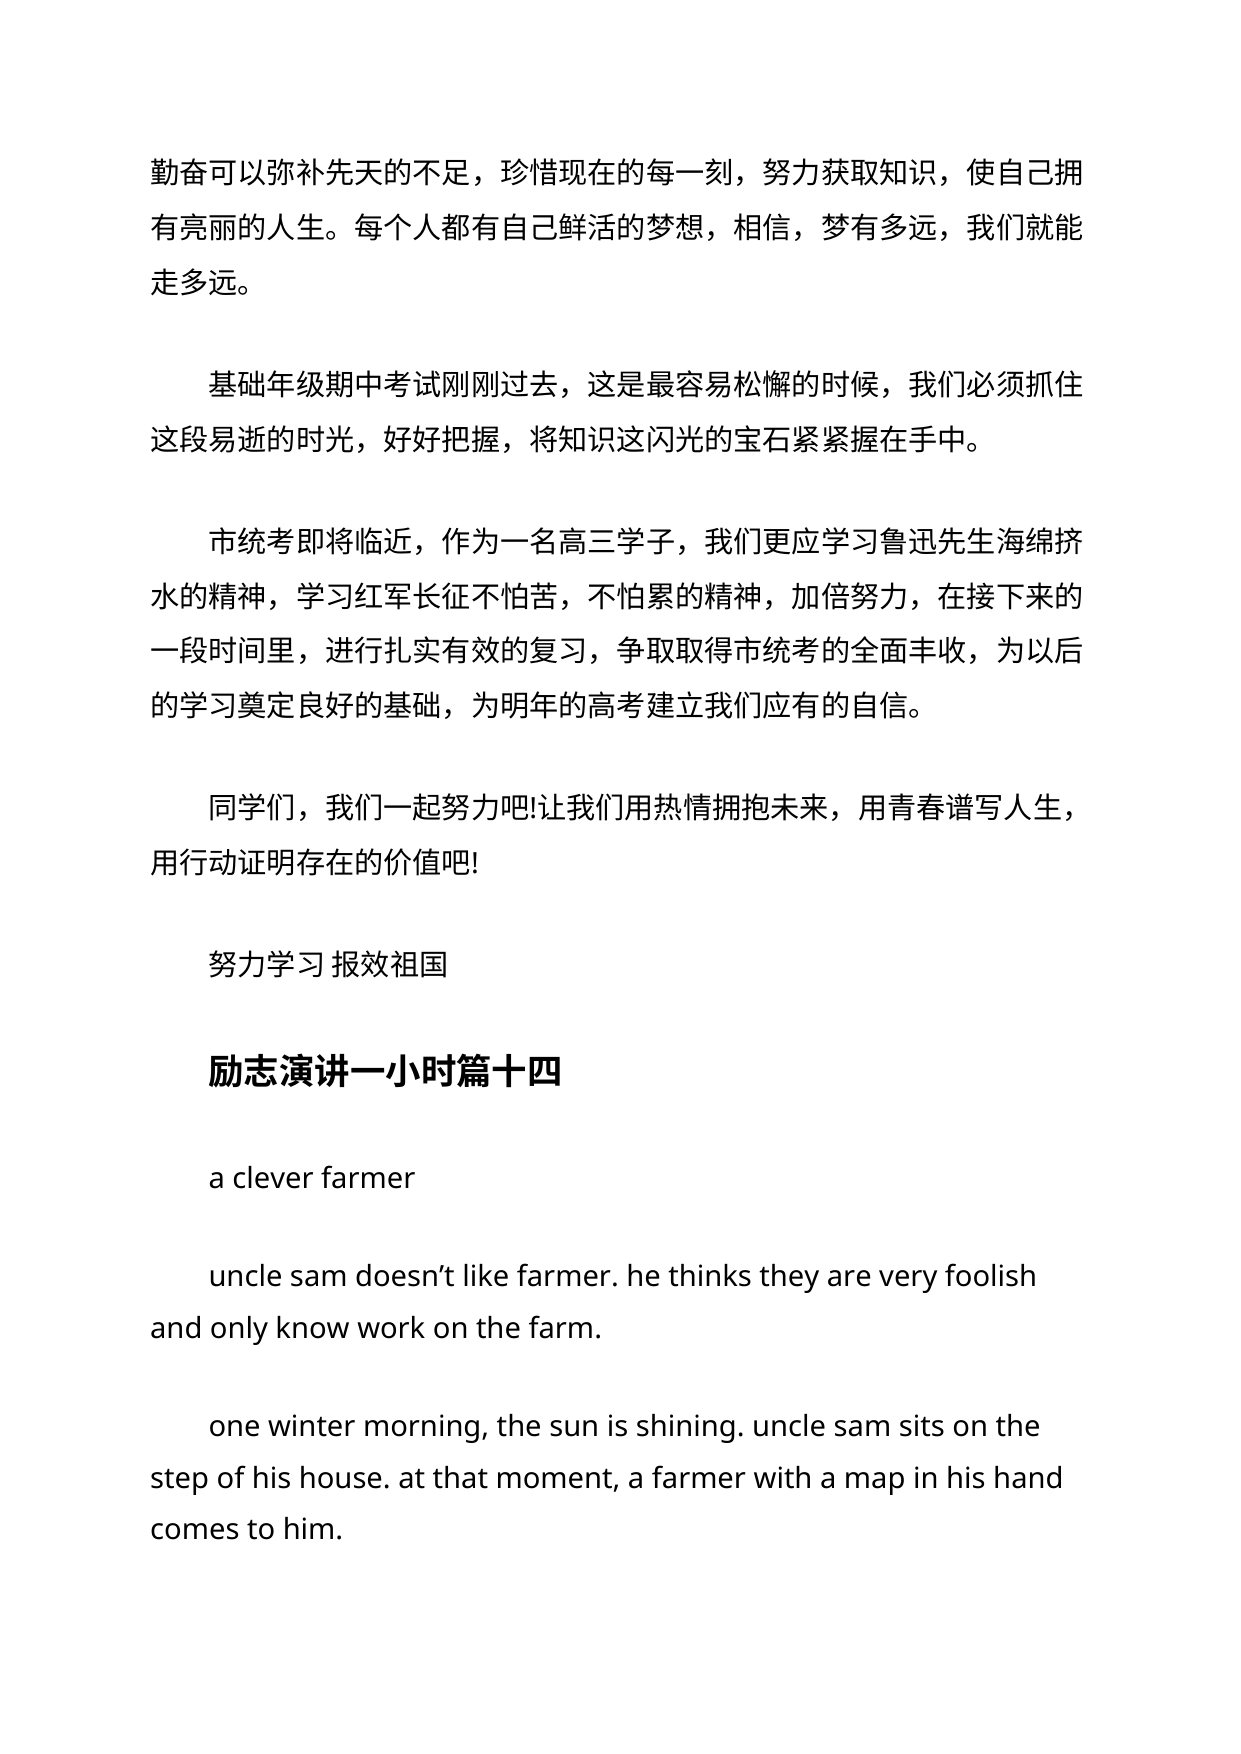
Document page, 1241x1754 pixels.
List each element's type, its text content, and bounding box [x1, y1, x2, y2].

text a clever farmer [150, 1157, 1090, 1197]
text 基础年级期中考试刚刚过去，这是最容易松懈的时候，我们必须抓住这段易逝的时光，好好把握，将知识这闪光的宝石紧紧握在手中。 [150, 362, 1090, 459]
text one winter morning, the sun is shining. uncle sam sits on the step of his house. at that moment, a farmer with a map in his hand comes to him. [150, 1405, 1090, 1548]
text 同学们，我们一起努力吧!让我们用热情拥抱未来，用青春谱写人生，用行动证明存在的价值吧! [150, 785, 1090, 882]
text 市统考即将临近，作为一名高三学子，我们更应学习鲁迅先生海绵挤水的精神，学习红军长征不怕苦，不怕累的精神，加倍努力，在接下来的一段时间里，进行扎实有效的复习，争取取得市统考的全面丰收，为以后的学习奠定良好的基础，为明年的高考建立我们应有的自信。 [150, 518, 1090, 725]
text uncle sam doesn’t like farmer. he thinks they are very foolish and only know work on the farm. [150, 1255, 1090, 1347]
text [150, 150, 1090, 302]
text 努力学习 报效祖国 [150, 942, 1090, 984]
text 励志演讲一小时篇十四 [150, 1043, 1090, 1095]
